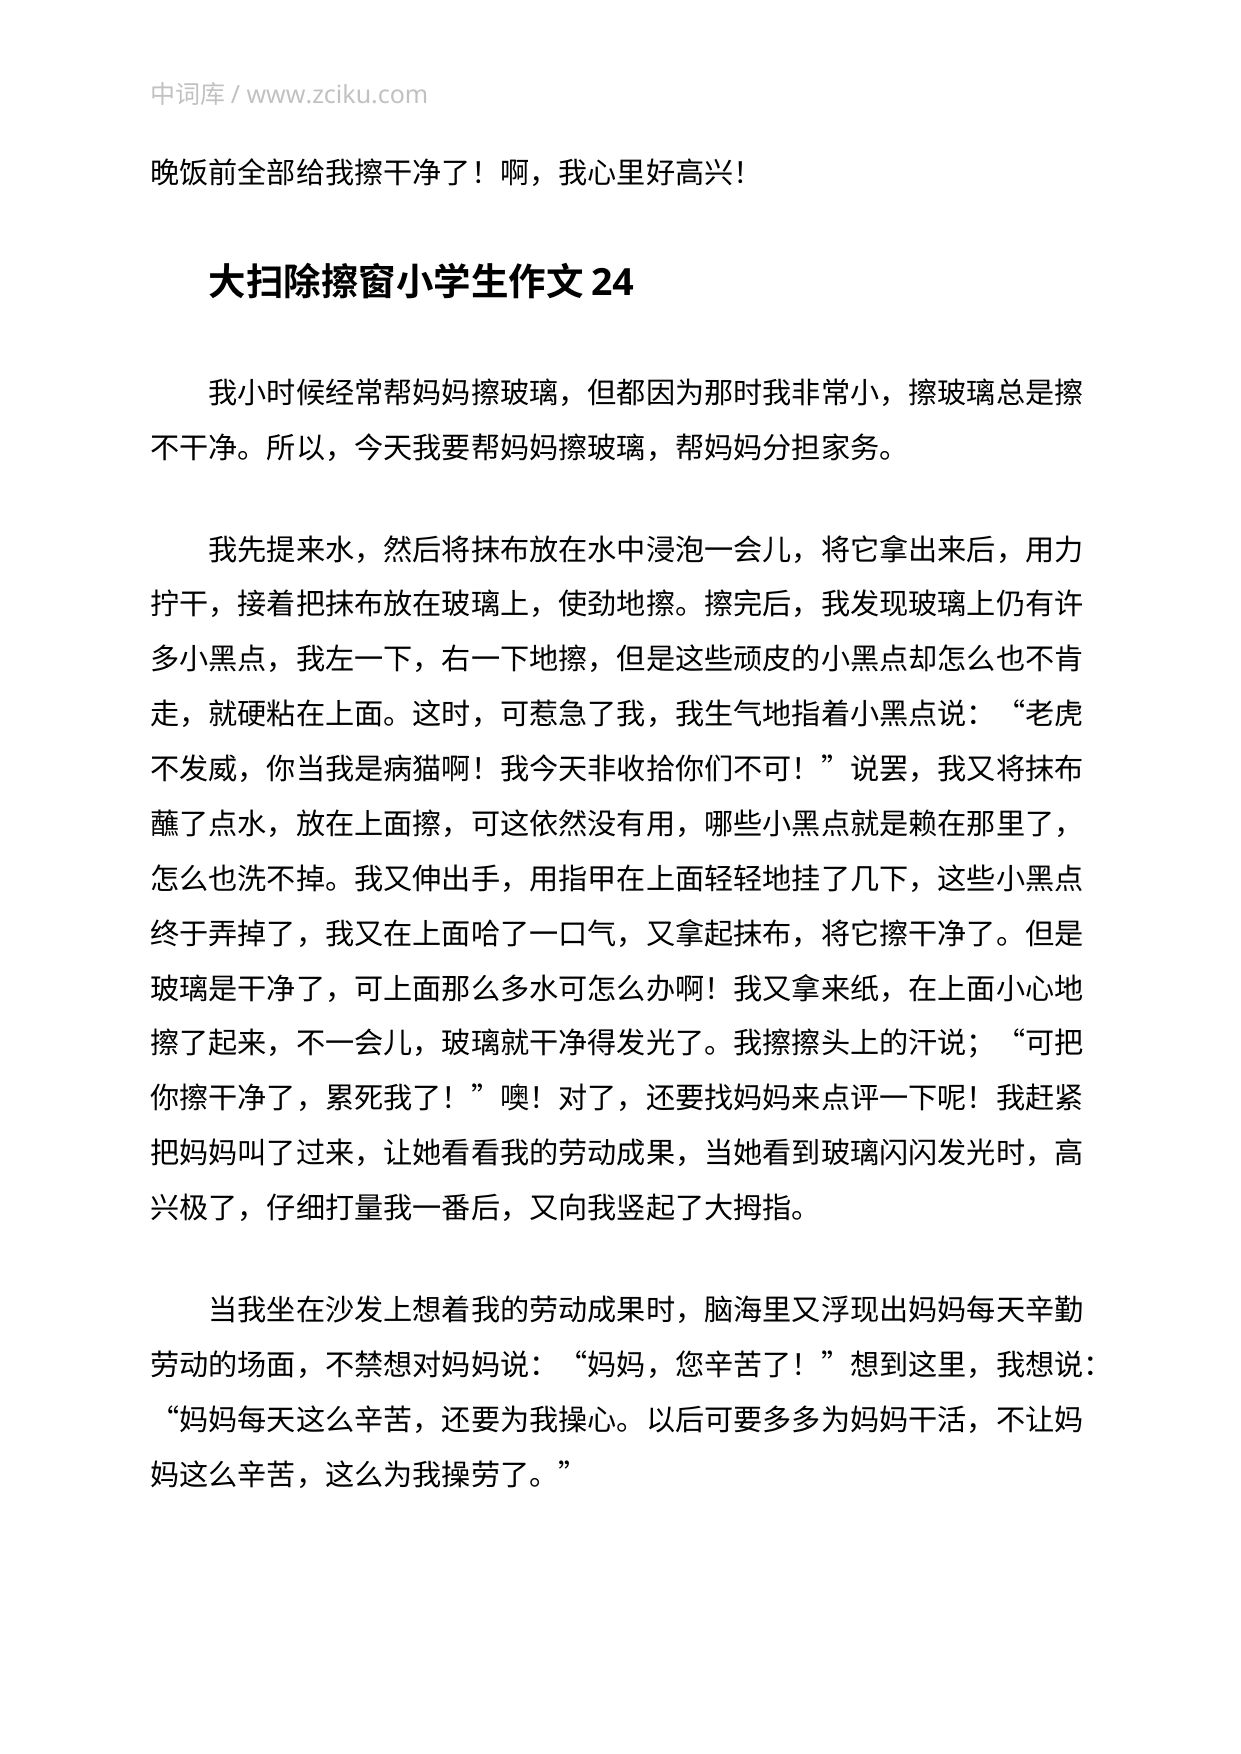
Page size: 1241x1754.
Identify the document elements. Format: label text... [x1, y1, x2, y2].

text 当我坐在沙发上想着我的劳动成果时，脑海里又浮现出妈妈每天辛勤劳动的场面，不禁想对妈妈说：“妈妈，您辛苦了！”想到这里，我想说：“妈妈每天这么辛苦，还要为我操心。以后可要多多为妈妈干活，不让妈妈这么辛苦，这么为我操劳了。” [150, 1287, 1090, 1493]
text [150, 150, 1090, 192]
text 我先提来水，然后将抹布放在水中浸泡一会儿，将它拿出来后，用力拧干，接着把抹布放在玻璃上，使劲地擦。擦完后，我发现玻璃上仍有许多小黑点，我左一下，右一下地擦，但是这些顽皮的小黑点却怎么也不肯走，就硬粘在上面。这时，可惹急了我，我生气地指着小黑点说：“老虎不发威，你当我是病猫啊！我今天非收拾你们不可！”说罢，我又将抹布蘸了点水，放在上面擦，可这依然没有用，哪些小黑点就是赖在那里了，怎么也洗不掉。我又伸出手，用指甲在上面轻轻地挂了几下，这些小黑点终于弄掉了，我又在上面哈了一口气，又拿起抹布，将它擦干净了。但是玻璃是干净了，可上面那么多水可怎么办啊！我又拿来纸，在上面小心地擦了起来，不一会儿，玻璃就干净得发光了。我擦擦头上的汗说；“可把你擦干净了，累死我了！”噢！对了，还要找妈妈来点评一下呢！我赶紧把妈妈叫了过来，让她看看我的劳动成果，当她看到玻璃闪闪发光时，高兴极了，仔细打量我一番后，又向我竖起了大拇指。 [150, 526, 1090, 1227]
text 大扫除擦窗小学生作文24 [150, 252, 1090, 306]
text 我小时候经常帮妈妈擦玻璃，但都因为那时我非常小，擦玻璃总是擦不干净。所以，今天我要帮妈妈擦玻璃，帮妈妈分担家务。 [150, 369, 1090, 467]
